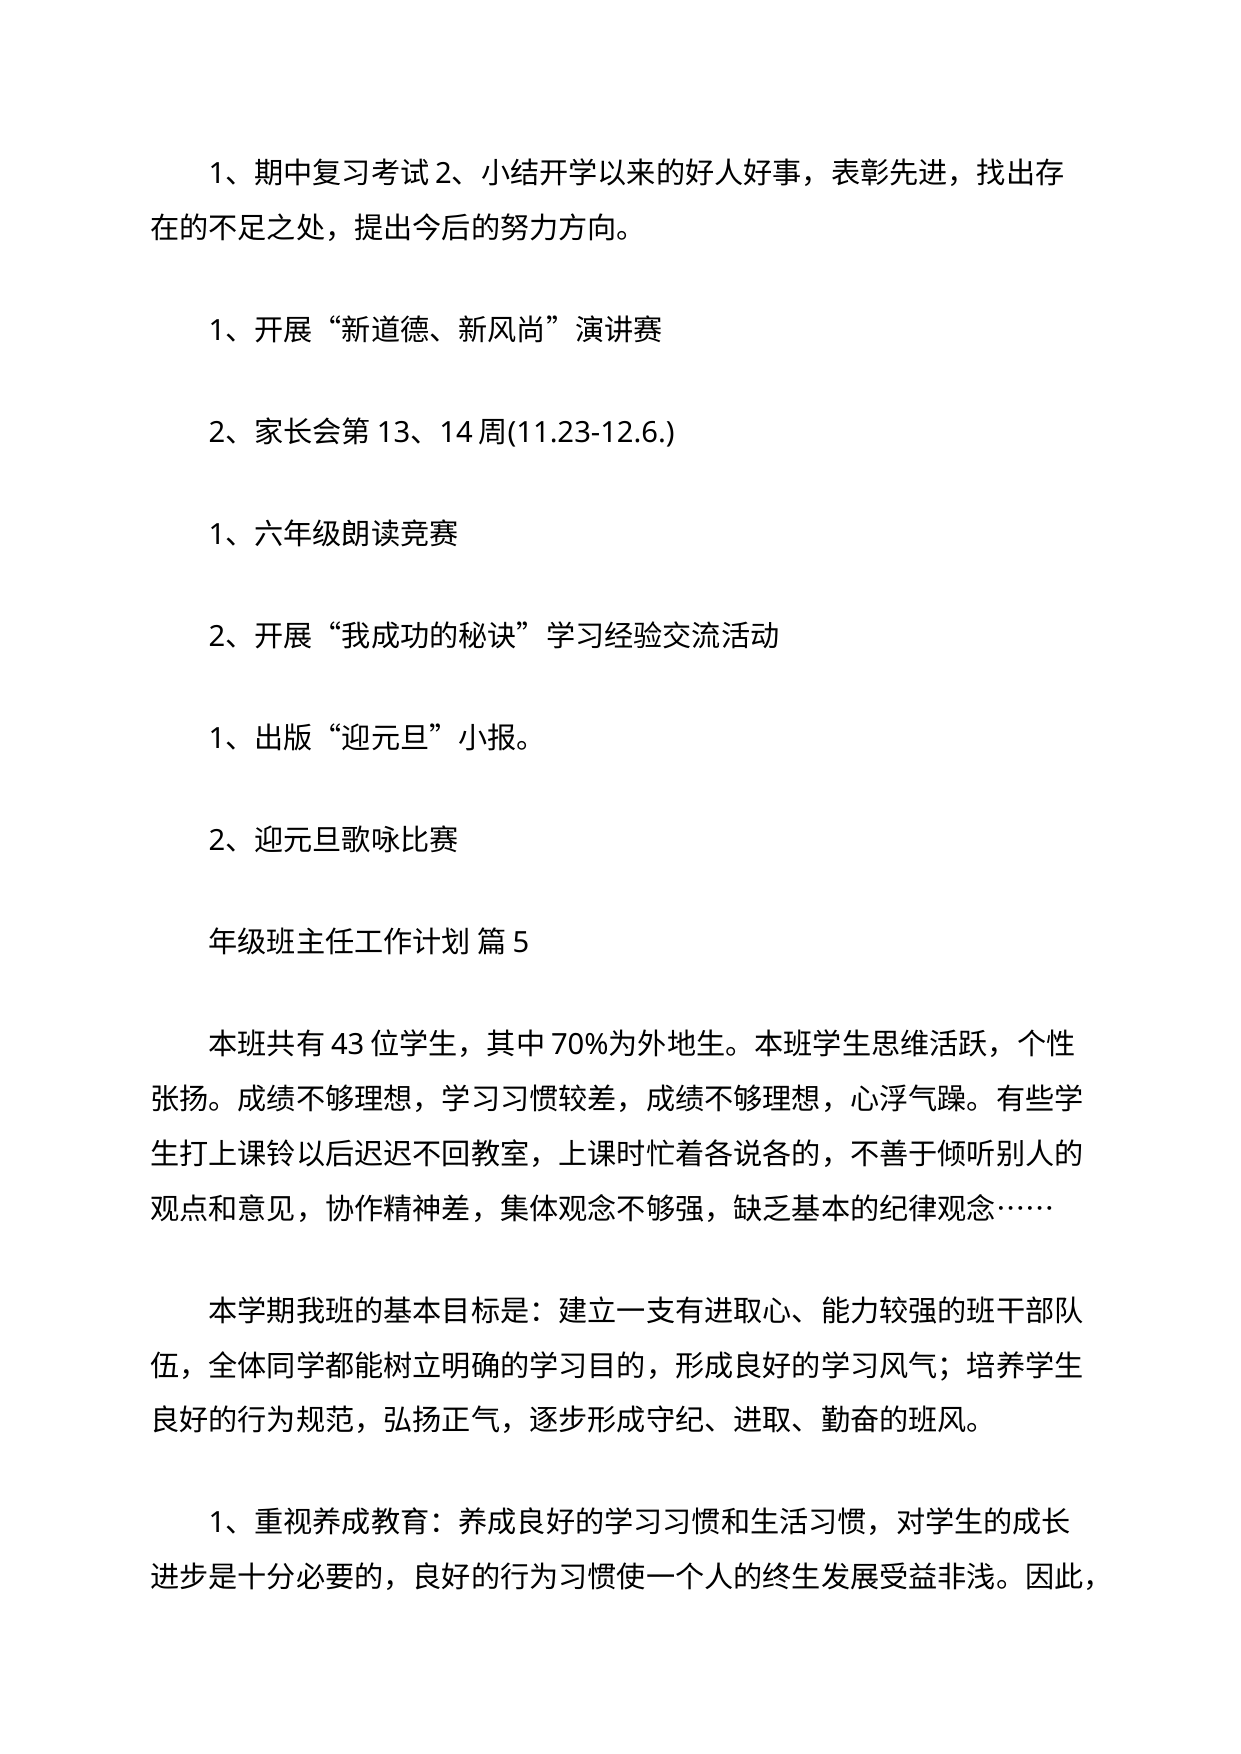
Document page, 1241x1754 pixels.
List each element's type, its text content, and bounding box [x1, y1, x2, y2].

text 2、迎元旦歌咏比赛 [150, 817, 1090, 859]
text 年级班主任工作计划 篇5 [150, 919, 1090, 961]
text 本学期我班的基本目标是：建立一支有进取心、能力较强的班干部队伍，全体同学都能树立明确的学习目的，形成良好的学习风气；培养学生良好的行为规范，弘扬正气，逐步形成守纪、进取、勤奋的班风。 [150, 1287, 1090, 1439]
text 1、出版“迎元旦”小报。 [150, 715, 1090, 757]
text 1、六年级朗读竞赛 [150, 511, 1090, 553]
text 1、期中复习考试2、小结开学以来的好人好事，表彰先进，找出存在的不足之处，提出今后的努力方向。 [150, 150, 1090, 247]
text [150, 1499, 1090, 1596]
text 2、开展“我成功的秘诀”学习经验交流活动 [150, 613, 1090, 655]
text 本班共有43位学生，其中70%为外地生。本班学生思维活跃，个性张扬。成绩不够理想，学习习惯较差，成绩不够理想，心浮气躁。有些学生打上课铃以后迟迟不回教室，上课时忙着各说各的，不善于倾听别人的观点和意见，协作精神差，集体观念不够强，缺乏基本的纪律观念…… [150, 1021, 1090, 1228]
text 1、开展“新道德、新风尚”演讲赛 [150, 307, 1090, 349]
text 2、家长会第13、14周(11.23-12.6.) [150, 409, 1090, 451]
